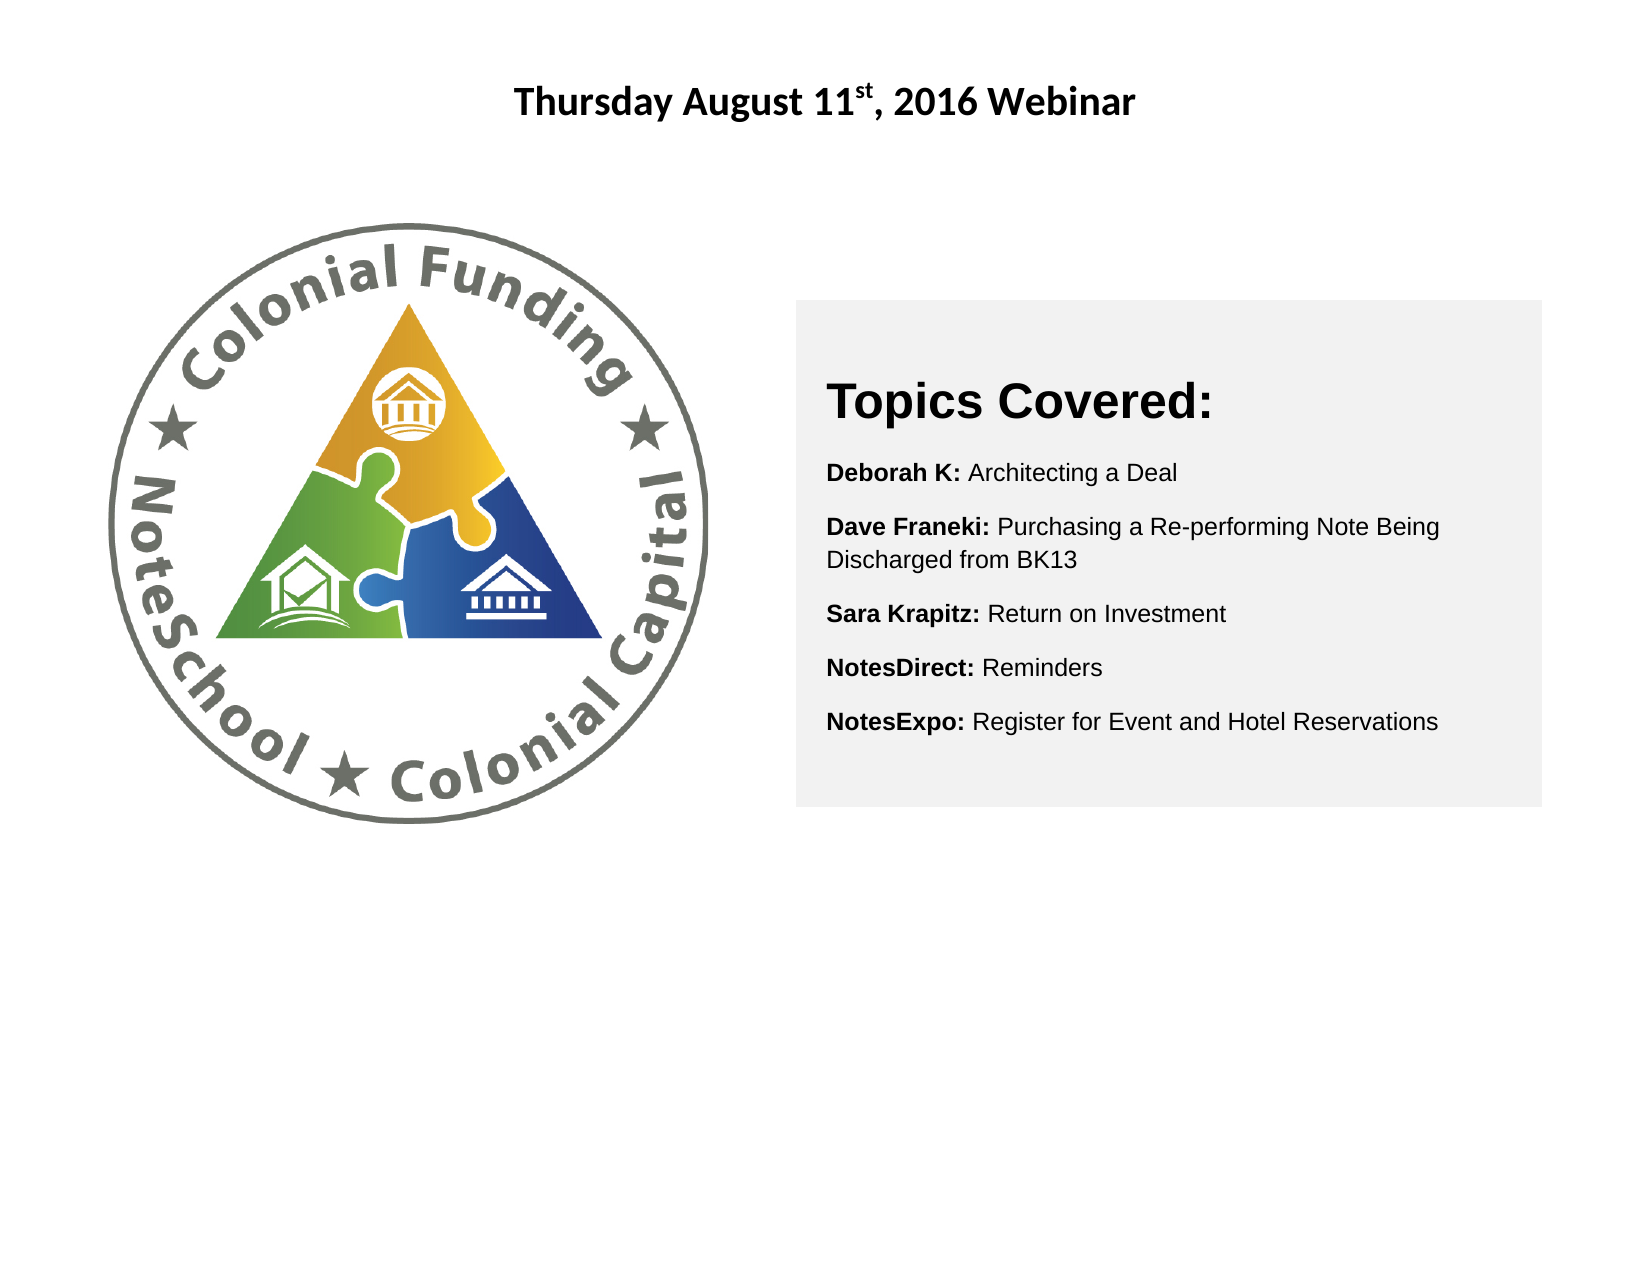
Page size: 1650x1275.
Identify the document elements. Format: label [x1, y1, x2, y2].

picture [108, 223, 709, 824]
